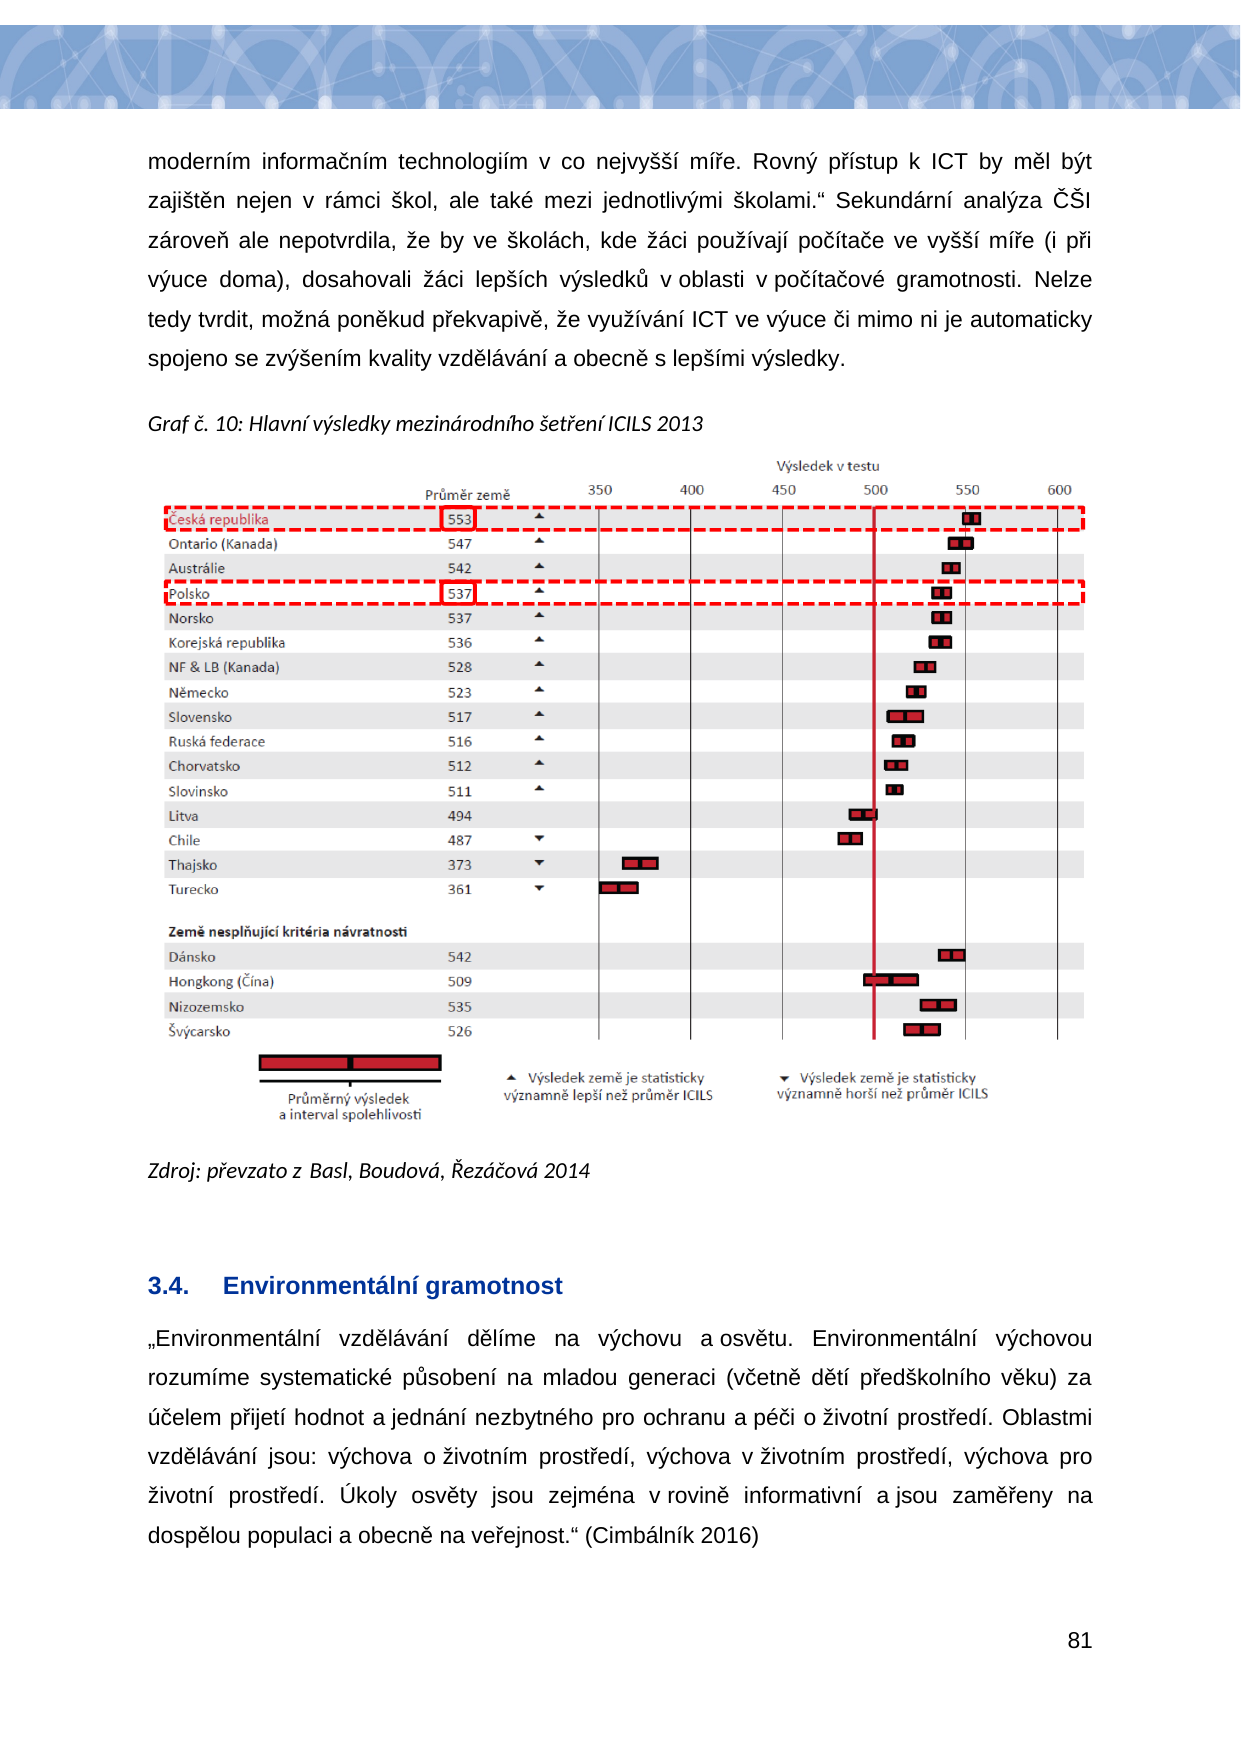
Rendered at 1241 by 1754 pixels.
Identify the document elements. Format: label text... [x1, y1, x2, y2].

subtitle Environmentální gramotnost [148, 1271, 1093, 1299]
picture [147, 451, 1093, 1126]
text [148, 148, 1093, 371]
text Zdroj: převzato z Basl, Boudová, Řezáčová 2014 [148, 1156, 1093, 1184]
picture [0, 25, 1241, 109]
text Graf č. 10: Hlavní výsledky mezinárodního šetření ICILS 2013 [148, 409, 1093, 437]
text „Environmentální vzdělávání dělíme na výchovu a osvětu. Environmentální výchovou rozumíme systematické působení na mladou generaci (včetně dětí předškolního věku) za účelem přijetí hodnot a jednání nezbytného pro ochranu a péči o životní prostředí. Oblastmi vzdělávání jsou: výchova o životním prostředí, výchova v životním prostředí, výchova pro životní prostředí. Úkoly osvěty jsou zejména v rovině informativní a jsou zaměřeny na dospělou populaci a obecně na veřejnost.“ (Cimbálník 2016) [148, 1324, 1093, 1548]
